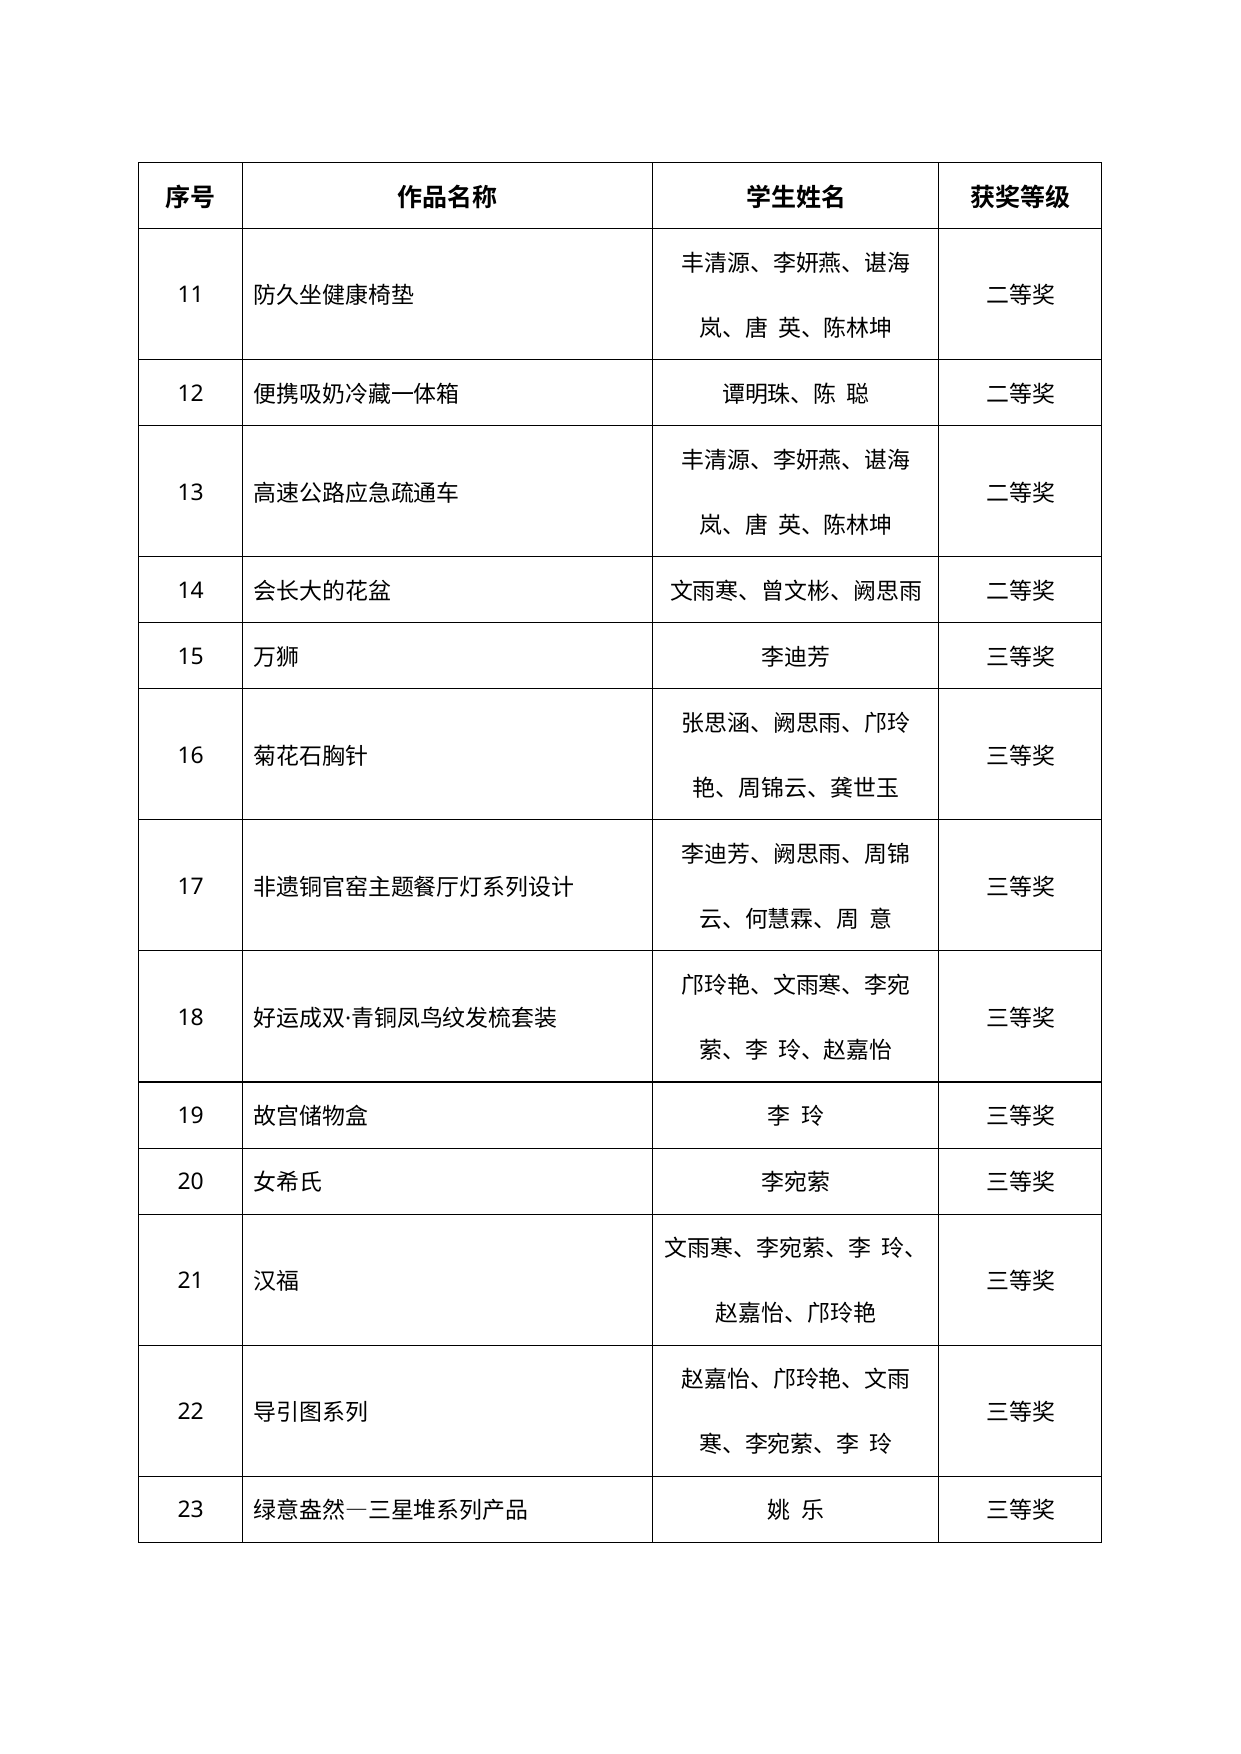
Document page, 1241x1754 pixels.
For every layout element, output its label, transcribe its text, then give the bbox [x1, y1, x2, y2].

table_cell 13 [139, 426, 242, 556]
table_cell 故宫储物盒 [243, 1083, 652, 1147]
table_cell 丰清源、李妍燕、谌海岚、唐 英、陈林坤 [653, 229, 938, 359]
table_cell 邝玲艳、文雨寒、李宛萦、李 玲、赵嘉怡 [653, 951, 938, 1081]
table_cell 导引图系列 [243, 1346, 652, 1476]
table_header 学生姓名 [653, 163, 938, 228]
table_cell 丰清源、李妍燕、谌海岚、唐 英、陈林坤 [653, 426, 938, 556]
table_cell 会长大的花盆 [243, 557, 652, 622]
table_header 获奖等级 [939, 163, 1101, 228]
table_cell 三等奖 [939, 623, 1101, 688]
table_cell 三等奖 [939, 1215, 1101, 1344]
table_cell 二等奖 [939, 360, 1101, 425]
table_cell 李迪芳 [653, 623, 938, 688]
table_cell 23 [139, 1477, 242, 1542]
table_cell 17 [139, 820, 242, 950]
table_cell 非遗铜官窑主题餐厅灯系列设计 [243, 820, 652, 950]
table_cell 二等奖 [939, 426, 1101, 556]
table_cell 21 [139, 1215, 242, 1344]
table_cell 李迪芳、阙思雨、周锦云、何慧霖、周 意 [653, 820, 938, 950]
table_cell 22 [139, 1346, 242, 1476]
table_cell 绿意盎然—三星堆系列产品 [243, 1477, 652, 1542]
table_cell 便携吸奶冷藏一体箱 [243, 360, 652, 425]
table_cell 菊花石胸针 [243, 689, 652, 819]
table_cell 11 [139, 229, 242, 359]
table_cell 16 [139, 689, 242, 819]
table_cell 三等奖 [939, 820, 1101, 950]
table_cell 汉福 [243, 1215, 652, 1344]
table_cell 20 [139, 1149, 242, 1213]
table_cell 赵嘉怡、邝玲艳、文雨寒、李宛萦、李 玲 [653, 1346, 938, 1476]
table_cell 三等奖 [939, 951, 1101, 1081]
table_cell 三等奖 [939, 689, 1101, 819]
table_cell 15 [139, 623, 242, 688]
table_cell 李 玲 [653, 1083, 938, 1147]
table_cell 谭明珠、陈 聪 [653, 360, 938, 425]
table_header 作品名称 [243, 163, 652, 228]
table_cell 二等奖 [939, 229, 1101, 359]
table_cell 万狮 [243, 623, 652, 688]
table_cell 文雨寒、曾文彬、阙思雨 [653, 557, 938, 622]
table_cell 张思涵、阙思雨、邝玲艳、周锦云、龚世玉 [653, 689, 938, 819]
table_cell 三等奖 [939, 1083, 1101, 1147]
table_cell 高速公路应急疏通车 [243, 426, 652, 556]
table_cell 李宛萦 [653, 1149, 938, 1213]
table_cell 12 [139, 360, 242, 425]
table_cell 三等奖 [939, 1477, 1101, 1542]
table_cell 19 [139, 1083, 242, 1147]
table_cell 三等奖 [939, 1149, 1101, 1213]
table_cell 三等奖 [939, 1346, 1101, 1476]
table_cell 好运成双·青铜凤鸟纹发梳套装 [243, 951, 652, 1081]
table_cell 姚 乐 [653, 1477, 938, 1542]
table_header 序号 [139, 163, 242, 228]
table_cell 18 [139, 951, 242, 1081]
table_cell 文雨寒、李宛萦、李 玲、赵嘉怡、邝玲艳 [653, 1215, 938, 1344]
table_cell 女希氏 [243, 1149, 652, 1213]
table_cell 二等奖 [939, 557, 1101, 622]
table_cell 防久坐健康椅垫 [243, 229, 652, 359]
table_cell 14 [139, 557, 242, 622]
